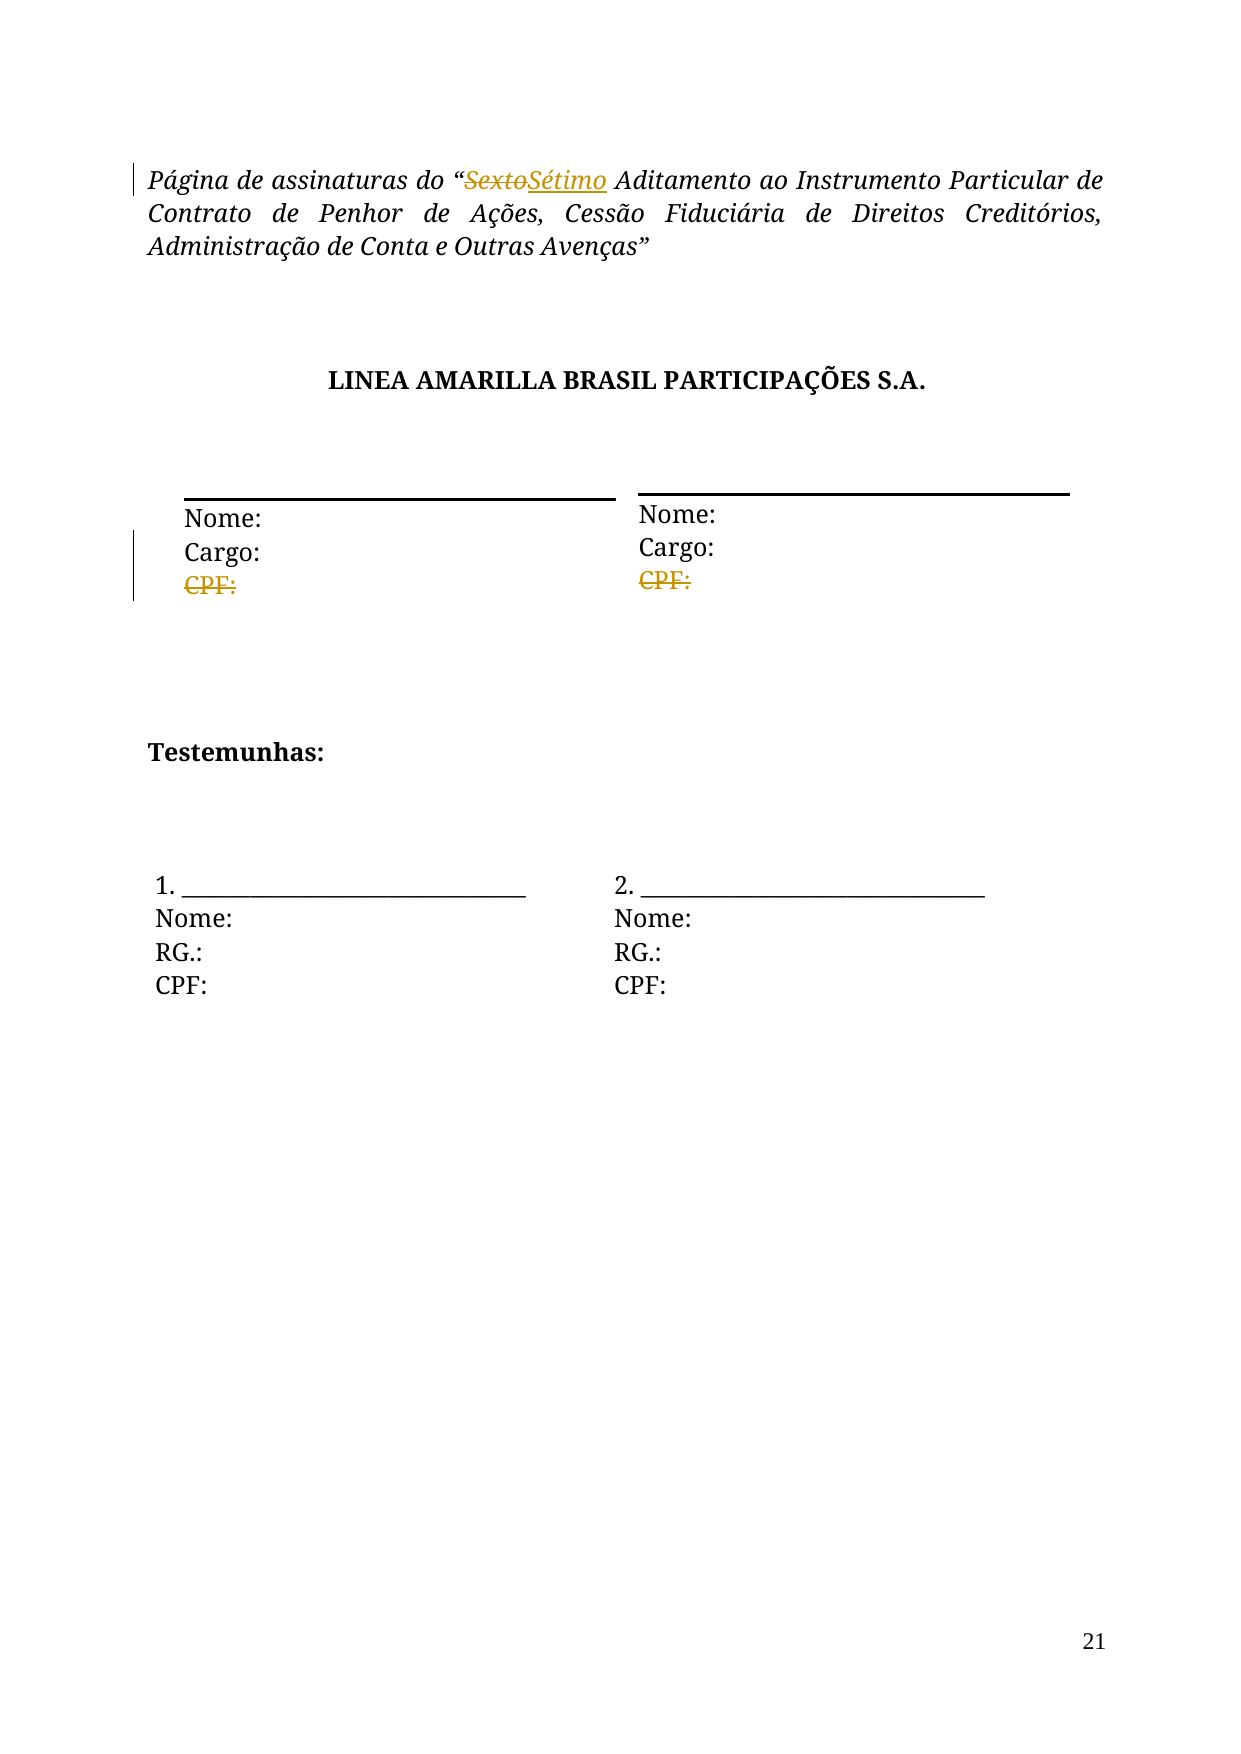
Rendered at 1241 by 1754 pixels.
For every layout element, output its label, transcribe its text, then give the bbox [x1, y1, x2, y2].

table_header Nome: Cargo: [173, 463, 627, 601]
table_header 2. ______________________________ Nome: RG.: CPF: [607, 868, 1065, 1001]
text LINEA AMARILLA BRASIL PARTICIPAÇÕES S.A. [148, 362, 1106, 396]
table_header Nome: Cargo: [627, 463, 1081, 601]
table_header 1. ______________________________ Nome: RG.: CPF: [148, 868, 607, 1001]
text Testemunhas: [148, 734, 1106, 768]
text Página de assinaturas do “ Aditamento ao Instrumento Particular de Contrato de Penhor de Ações, Cessão Fiduciária de Direitos Creditórios, Administração de Conta e Outras Avenças” [148, 162, 1106, 262]
